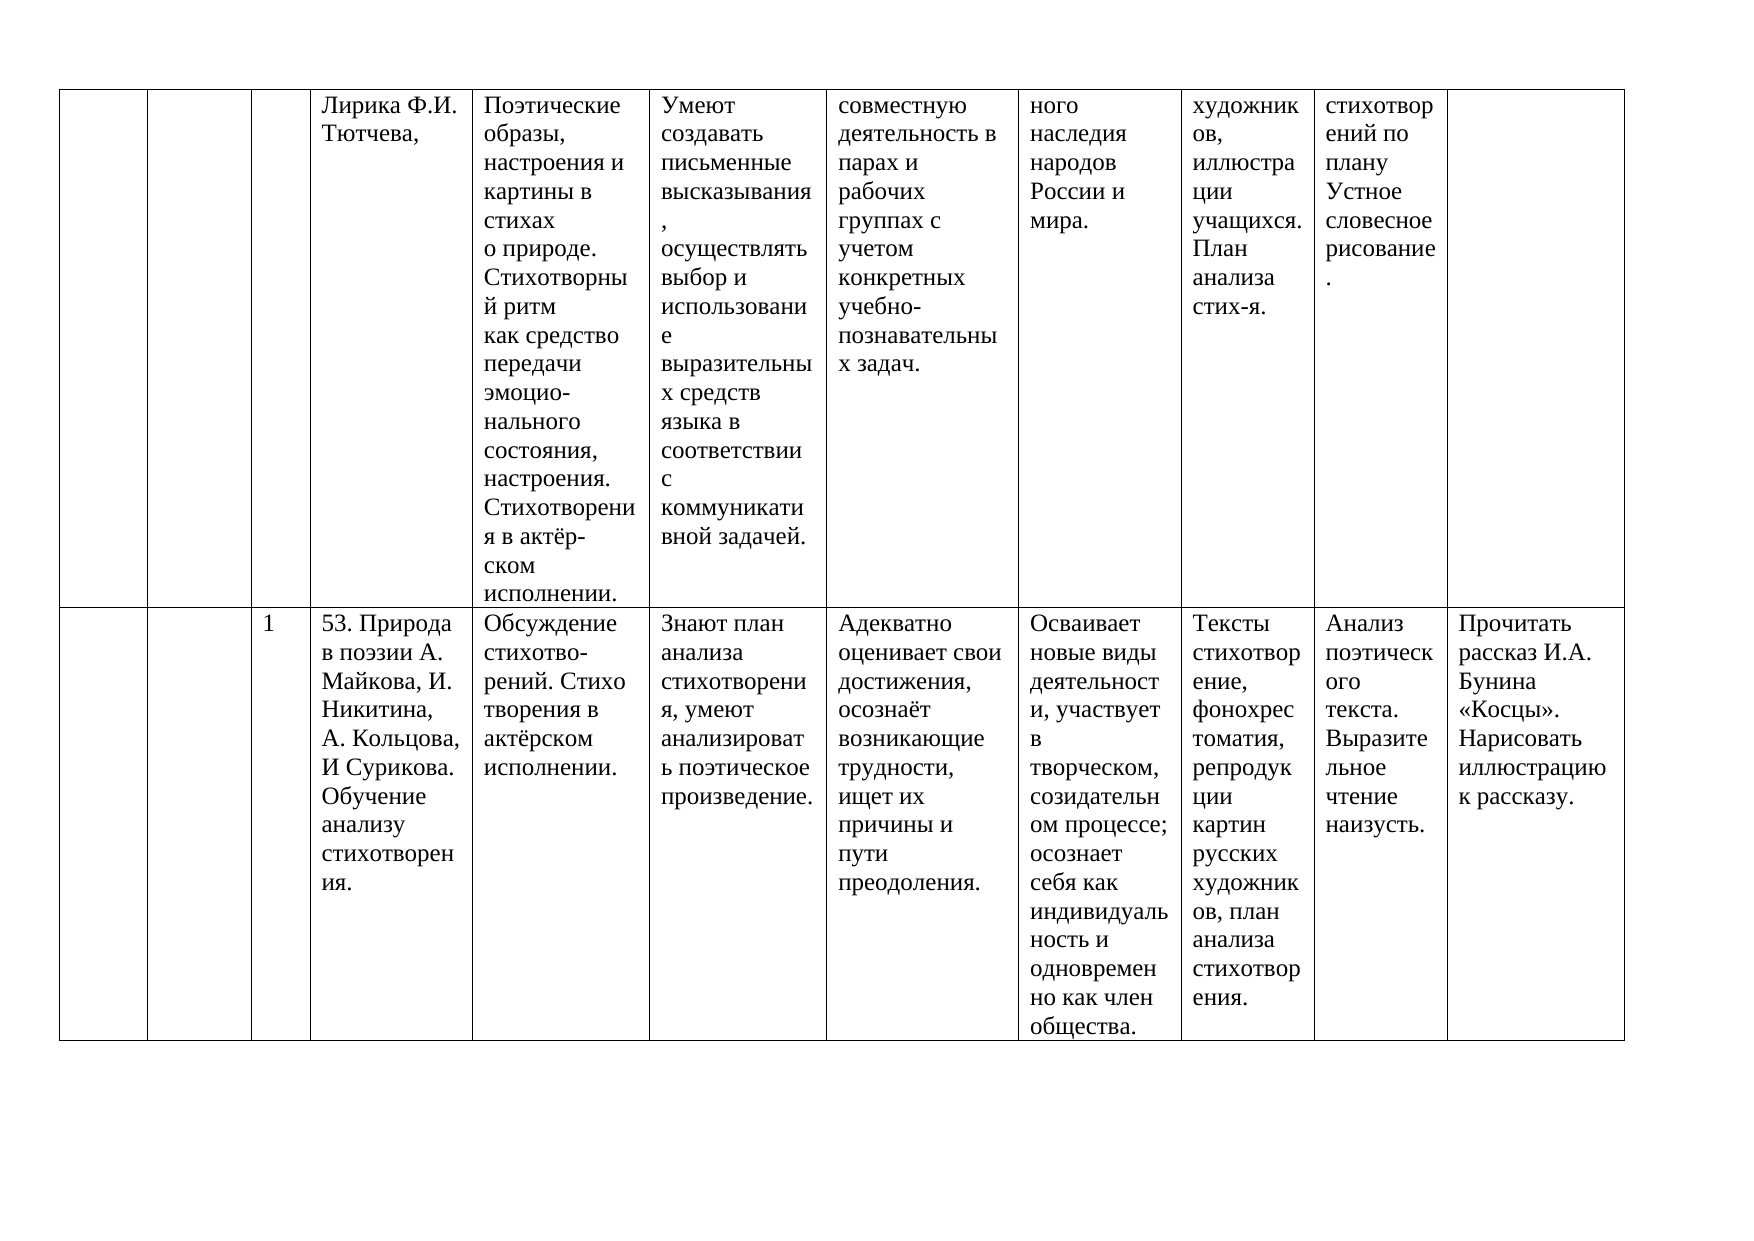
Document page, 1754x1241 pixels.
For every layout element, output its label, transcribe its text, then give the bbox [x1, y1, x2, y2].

table_cell Анализ поэтического текста. Выразительное чтение наизусть. [1315, 608, 1447, 1039]
table_cell 53. Природа в поэзии А. Майкова, И. Никитина, А. Кольцова, И Сурикова. Обучение анализу стихотворения. [311, 608, 472, 1039]
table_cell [1182, 90, 1314, 607]
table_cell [827, 90, 1018, 607]
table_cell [473, 90, 649, 607]
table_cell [1448, 90, 1624, 607]
table_cell Обсуждение стихотво- рений. Стихо творения в актёрском исполнении. [473, 608, 649, 1039]
table_cell Осваивает новые виды деятельности, участвует в творческом, созидательном процессе; осознает себя как индивидуальность и одновременно как член общества. [1019, 608, 1181, 1039]
table_cell 1 [252, 90, 310, 607]
table_cell Знают план анализа стихотворения, умеют анализировать поэтическое произведение. [650, 608, 826, 1039]
table_cell Тексты стихотворение, фонохрестоматия, репродукции картин русских художников, план анализа стихотворения. [1182, 608, 1314, 1039]
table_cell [1019, 90, 1181, 607]
table_cell 1 [252, 608, 310, 1039]
table_cell Прочитать рассказ И.А. Бунина «Косцы». Нарисовать иллюстрацию к рассказу. [1448, 608, 1624, 1039]
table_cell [311, 90, 472, 607]
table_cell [1315, 90, 1447, 607]
table_cell [148, 90, 251, 607]
table_cell [60, 608, 147, 1039]
table_cell [148, 608, 251, 1039]
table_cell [650, 90, 826, 607]
table_cell Адекватно оценивает свои достижения, осознаёт возникающие трудности, ищет их причины и пути преодоления. [827, 608, 1018, 1039]
table_cell [60, 90, 147, 607]
